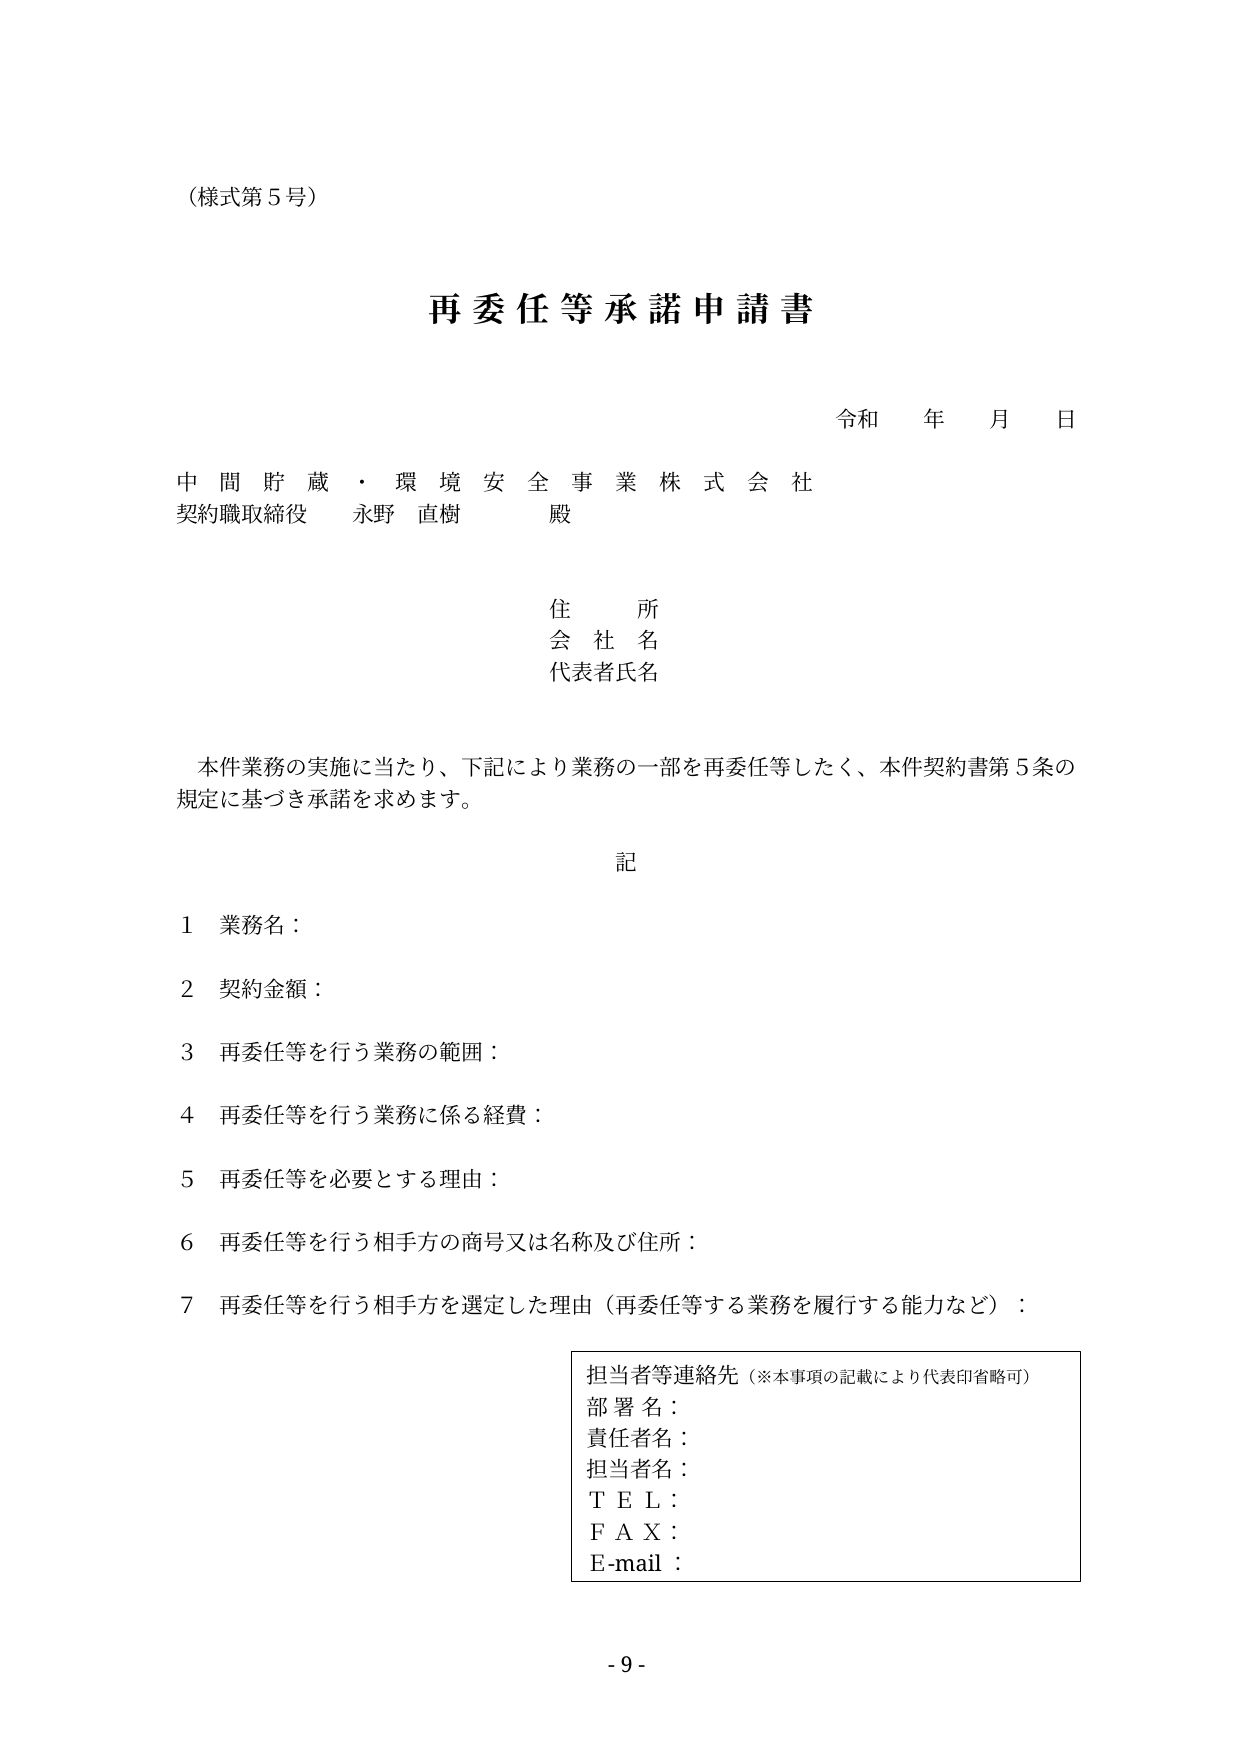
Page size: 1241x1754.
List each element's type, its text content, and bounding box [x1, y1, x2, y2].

text 住 所 [176, 592, 1077, 624]
text 契約職取締役 永野 直樹 殿 [176, 497, 1077, 529]
text ６ 再委任等を行う相手方の商号又は名称及び住所： [176, 1225, 1077, 1257]
text ７ 再委任等を行う相手方を選定した理由（再委任等する業務を履行する能力など）： [176, 1289, 1077, 1320]
text 本件業務の実施に当たり、下記により業務の一部を再委任等したく、本件契約書第５条の規定に基づき承諾を求めます。 [176, 750, 1077, 814]
text （様式第５号） [176, 180, 1077, 212]
text 令和 年 月 日 [176, 402, 1077, 434]
text ３ 再委任等を行う業務の範囲： [176, 1035, 1077, 1067]
text ４ 再委任等を行う業務に係る経費： [176, 1099, 1077, 1130]
text 会 社 名 [176, 624, 1077, 655]
text 記 [176, 845, 1077, 877]
text 再委任等承諾申請書 [176, 275, 1077, 339]
text 代表者氏名 [176, 655, 1077, 687]
text 中間貯蔵・環境安全事業株式会社 [176, 465, 1077, 497]
text ２ 契約金額： [176, 972, 1077, 1004]
text ５ 再委任等を必要とする理由： [176, 1162, 1077, 1194]
text １ 業務名： [176, 909, 1077, 940]
